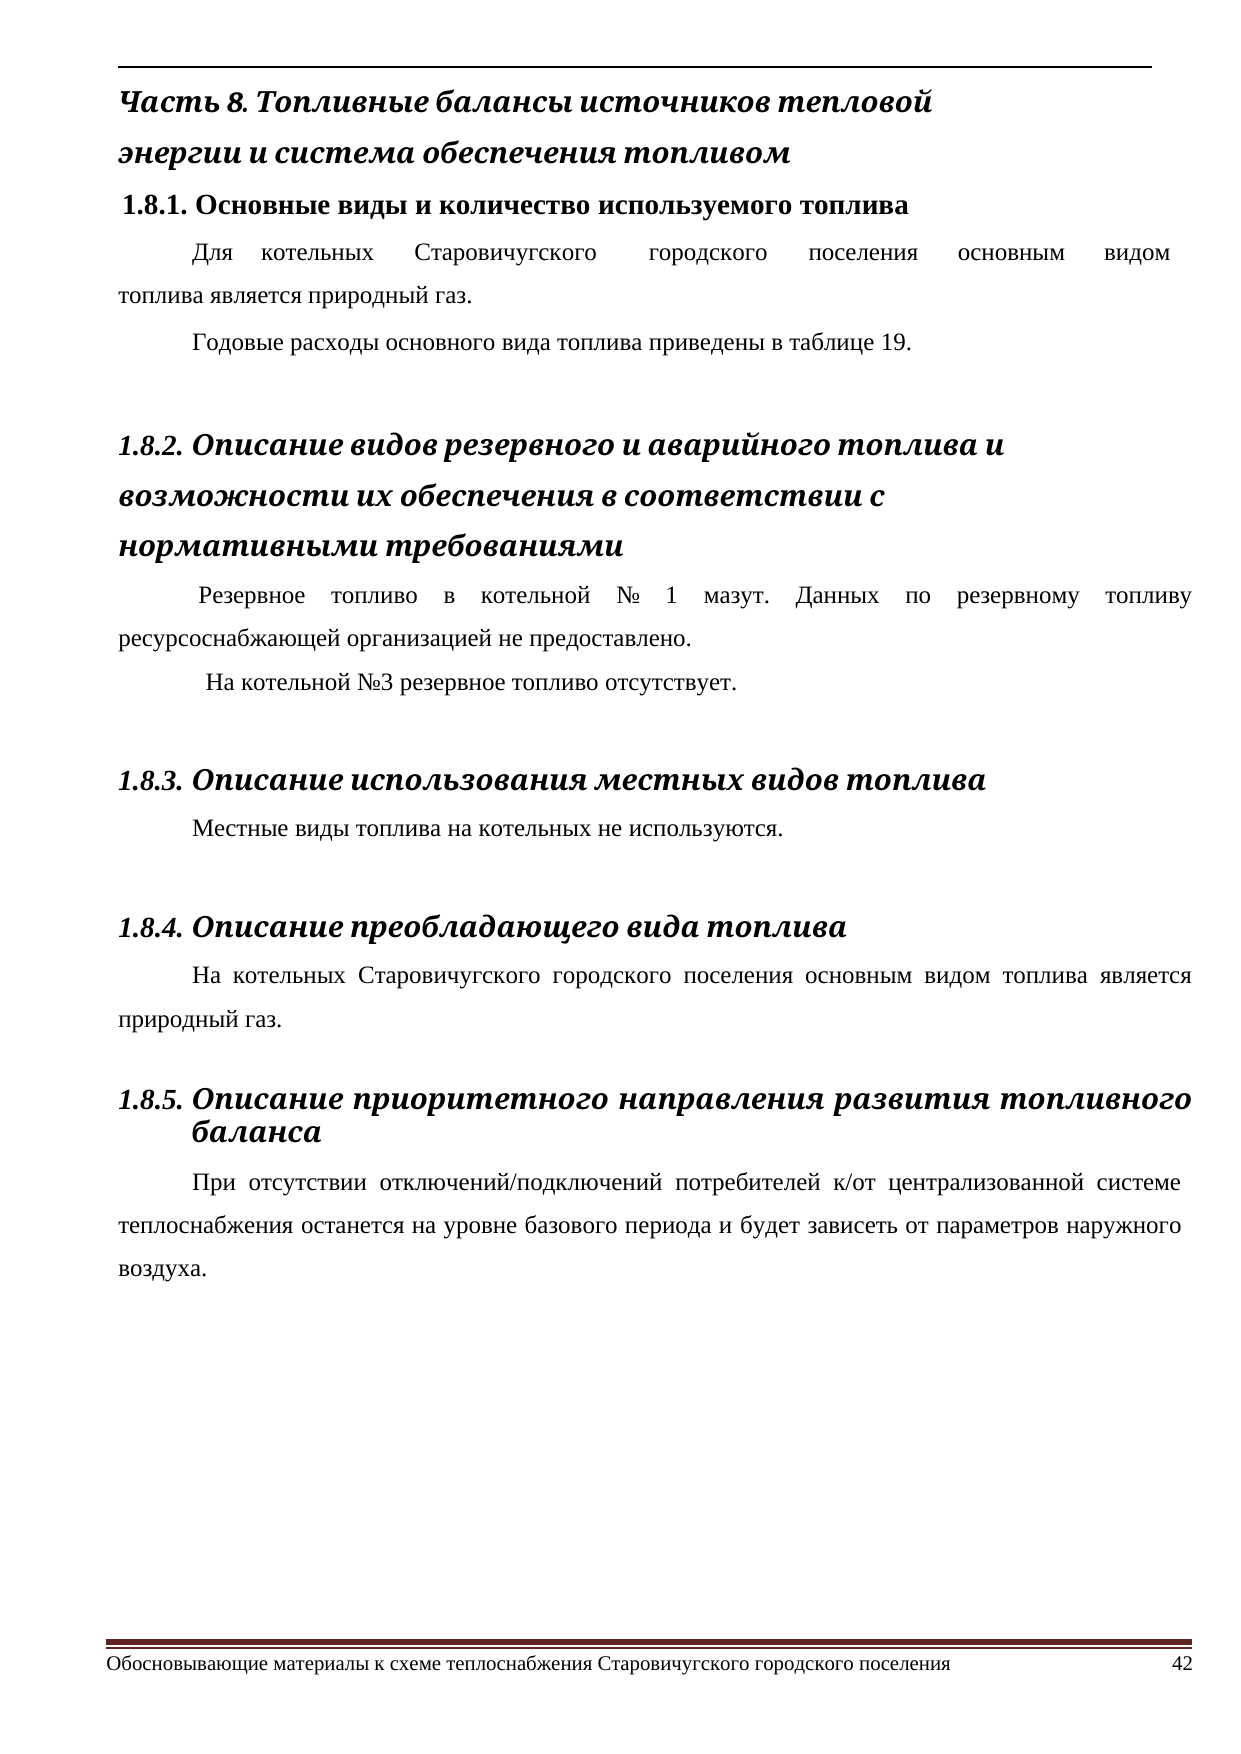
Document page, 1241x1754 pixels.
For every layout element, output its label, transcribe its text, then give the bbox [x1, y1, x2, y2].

text Резервное топливо в котельной № 1 мазут. Данных по резервному топливу ресурсоснабжающей организацией не предоставлено. [118, 580, 1192, 652]
text Для котельных Старовичугского городского поселения основным видом топлива является природный газ. [118, 237, 1182, 309]
subtitle Описание приоритетного направления развития топливного баланса [118, 1082, 1192, 1150]
subtitle Описание преобладающего вида топлива [118, 910, 1192, 944]
text На котельных Старовичугского городского поселения основным видом топлива является природный газ. [118, 961, 1192, 1032]
text При отсутствии отключений/подключений потребителей к/от централизованной системе теплоснабжения останется на уровне базового периода и будет зависеть от параметров наружного воздуха. [118, 1167, 1182, 1282]
subtitle Описание использования местных видов топлива [118, 763, 1192, 797]
text Местные виды топлива на котельных не используются. [192, 813, 1192, 842]
subtitle Описание видов резервного и аварийного топлива и возможности их обеспечения в соответствии с нормативными требованиями [118, 428, 1104, 564]
subtitle Часть 8. Топливные балансы источников тепловой энергии и система обеспечения топливом [118, 87, 1048, 170]
list Основные виды и количество используемого топлива [122, 187, 1192, 221]
text Годовые расходы основного вида топлива приведены в таблице 19. [192, 323, 1192, 357]
text На котельной №3 резервное топливо отсутствует. [205, 667, 1192, 695]
